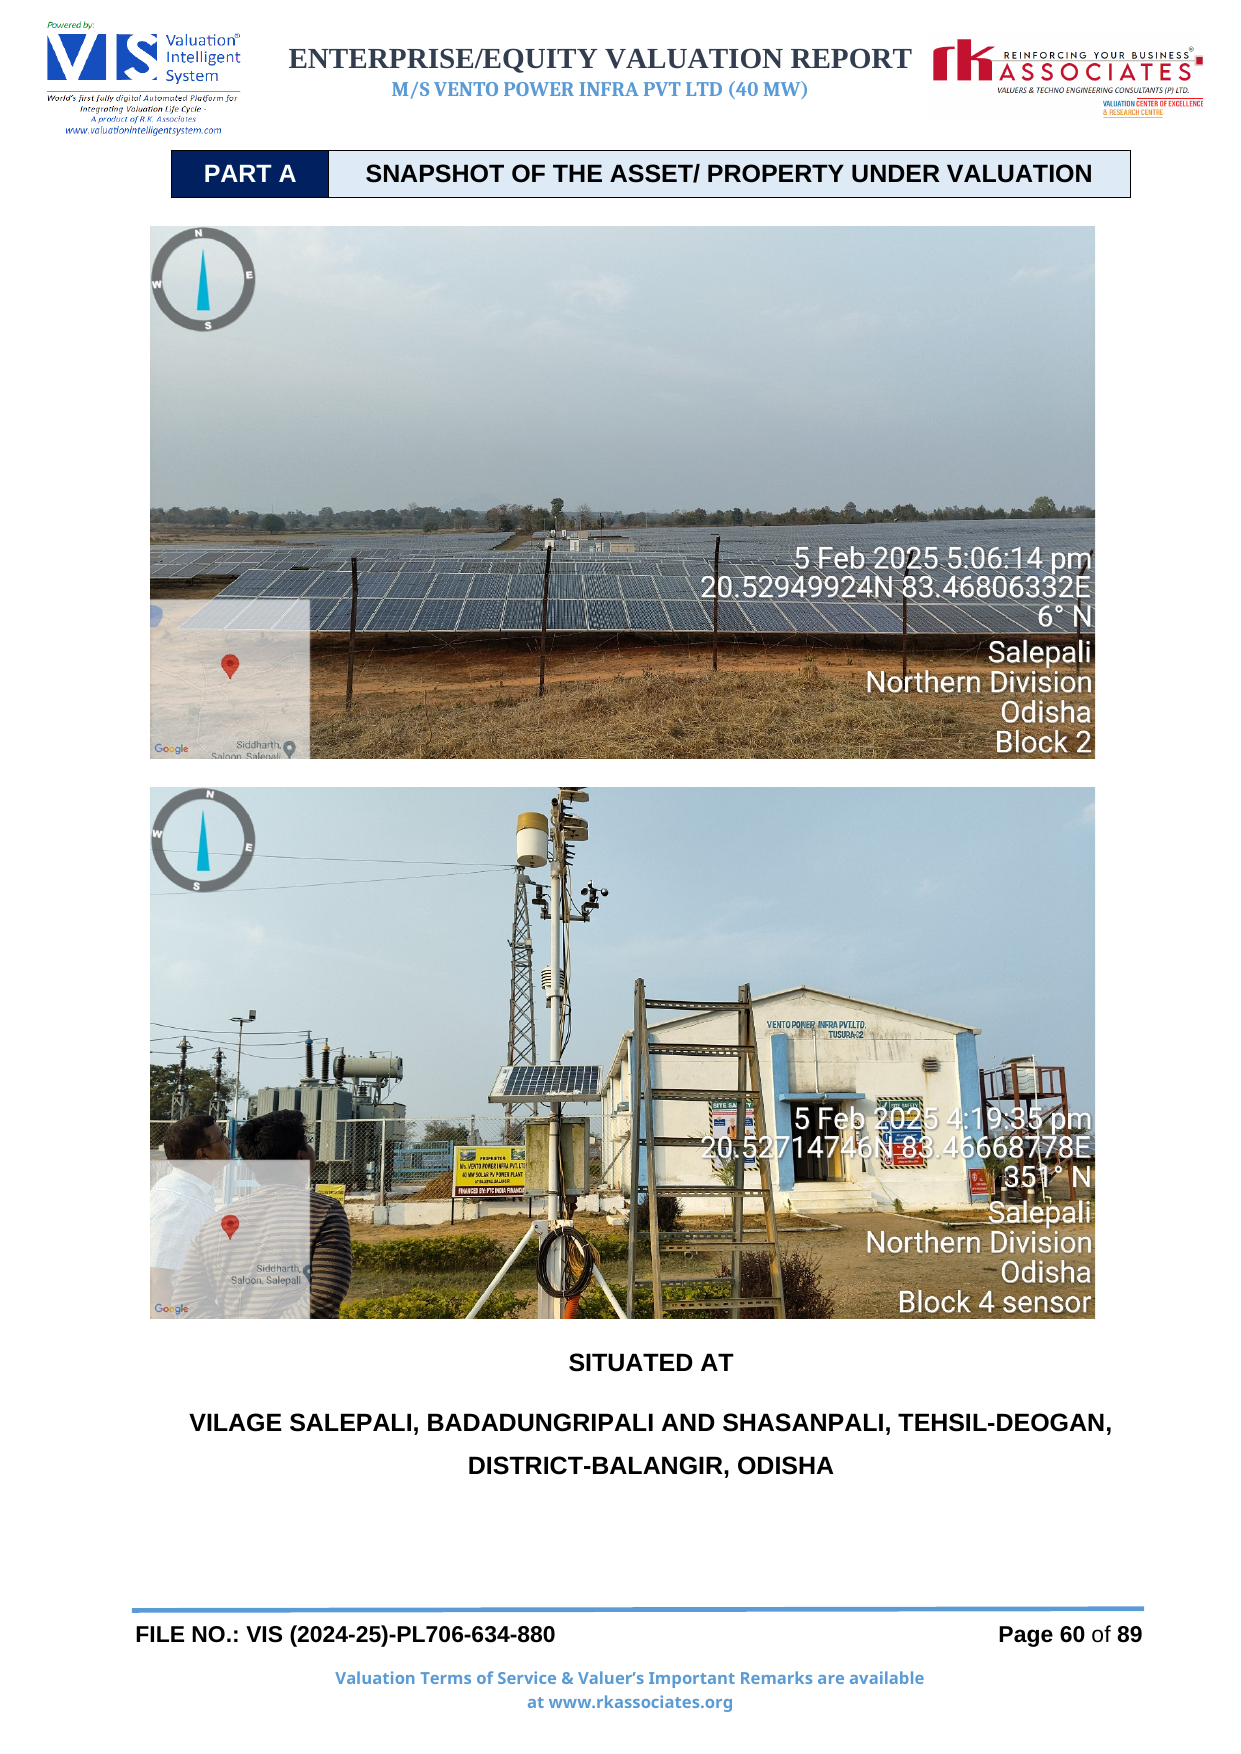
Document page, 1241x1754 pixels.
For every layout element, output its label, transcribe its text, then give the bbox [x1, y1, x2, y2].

picture [928, 32, 1203, 118]
picture [37, 19, 248, 138]
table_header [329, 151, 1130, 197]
text VILAGE SALEPALI, BADADUNGRIPALI AND SHASANPALI, TEHSIL-DEOGAN, DISTRICT-BALANGIR, ODISHA [150, 1408, 1152, 1480]
picture [150, 226, 1096, 759]
picture [150, 787, 1096, 1319]
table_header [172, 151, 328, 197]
text SITUATED AT [150, 1348, 1152, 1377]
